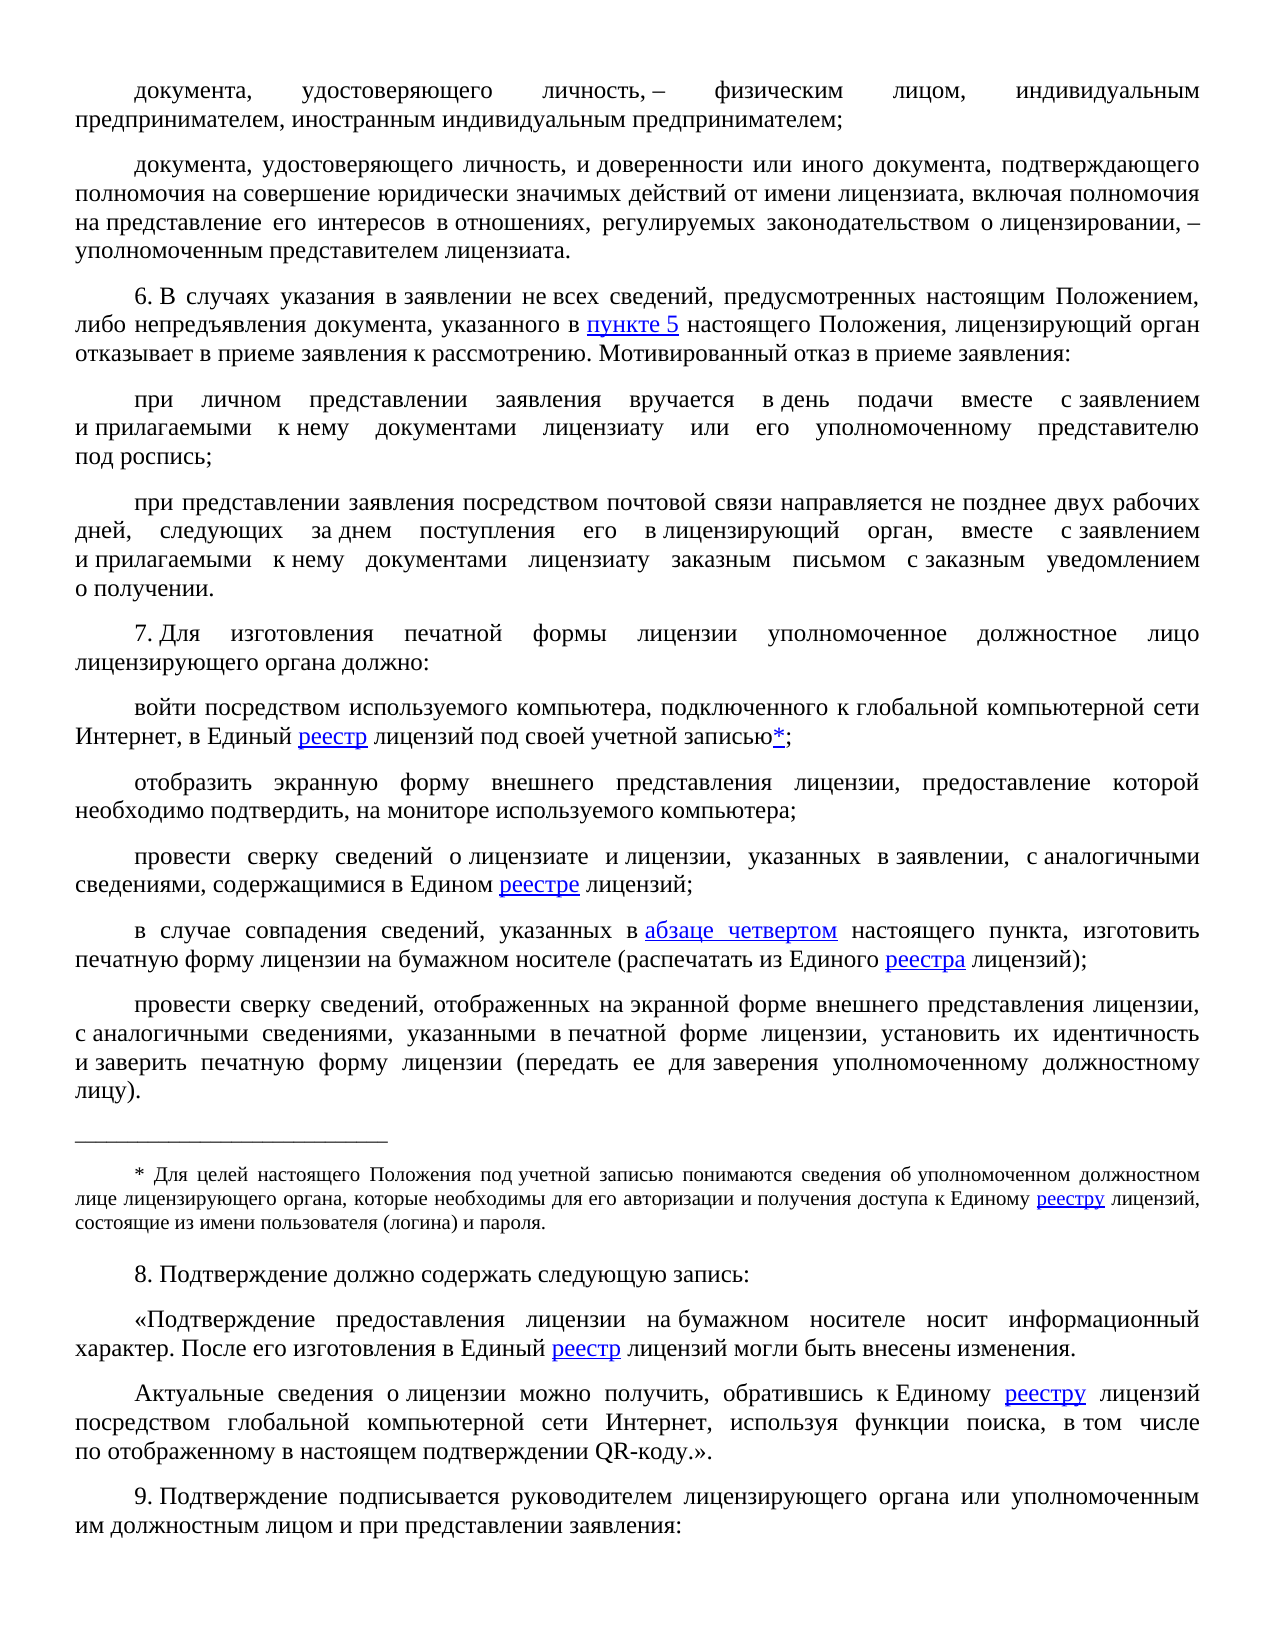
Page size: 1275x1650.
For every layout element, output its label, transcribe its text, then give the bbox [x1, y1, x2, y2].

text «Подтверждение предоставления лицензии на бумажном носителе носит информационный характер. После его изготовления в Единый реестр лицензий могли быть внесены изменения. [75, 1304, 1200, 1362]
text документа, удостоверяющего личность, и доверенности или иного документа, подтверждающего полномочия на совершение юридически значимых действий от имени лицензиата, включая полномочия на представление его интересов в отношениях, регулируемых законодательством о лицензировании, – уполномоченным представителем лицензиата. [75, 149, 1200, 264]
text при представлении заявления посредством почтовой связи направляется не позднее двух рабочих дней, следующих за днем поступления его в лицензирующий орган, вместе с заявлением и прилагаемыми к нему документами лицензиату заказным письмом с заказным уведомлением о получении. [75, 487, 1200, 602]
text 9. Подтверждение подписывается руководителем лицензирующего органа или уполномоченным им должностным лицом и при представлении заявления: [75, 1481, 1200, 1539]
text 6. В случаях указания в заявлении не всех сведений, предусмотренных настоящим Положением, либо непредъявления документа, указанного в пункте 5 настоящего Положения, лицензирующий орган отказывает в приеме заявления к рассмотрению. Мотивированный отказ в приеме заявления: [75, 281, 1200, 367]
text документа, удостоверяющего личность, – физическим лицом, индивидуальным предпринимателем, иностранным индивидуальным предпринимателем; [75, 75, 1200, 132]
text 7. Для изготовления печатной формы лицензии уполномоченное должностное лицо лицензирующего органа должно: [75, 618, 1200, 676]
text провести сверку сведений, отображенных на экранной форме внешнего представления лицензии, с аналогичными сведениями, указанными в печатной форме лицензии, установить их идентичность и заверить печатную форму лицензии (передать ее для заверения уполномоченному должностному лицу). [75, 989, 1200, 1104]
text ______________________________ [75, 1121, 1200, 1145]
text провести сверку сведений о лицензиате и лицензии, указанных в заявлении, с аналогичными сведениями, содержащимися в Едином реестре лицензий; [75, 841, 1200, 898]
text Актуальные сведения о лицензии можно получить, обратившись к Единому реестру лицензий посредством глобальной компьютерной сети Интернет, используя функции поиска, в том числе по отображенному в настоящем подтверждении QR-коду.». [75, 1378, 1200, 1464]
text 8. Подтверждение должно содержать следующую запись: [75, 1259, 1200, 1287]
text при личном представлении заявления вручается в день подачи вместе с заявлением и прилагаемыми к нему документами лицензиату или его уполномоченному представителю под роспись; [75, 384, 1200, 470]
text в случае совпадения сведений, указанных в абзаце четвертом настоящего пункта, изготовить печатную форму лицензии на бумажном носителе (распечатать из Единого реестра лицензий); [75, 915, 1200, 972]
text * Для целей настоящего Положения под учетной записью понимаются сведения об уполномоченном должностном лице лицензирующего органа, которые необходимы для его авторизации и получения доступа к Единому реестру лицензий, состоящие из имени пользователя (логина) и пароля. [75, 1162, 1200, 1234]
text войти посредством используемого компьютера, подключенного к глобальной компьютерной сети Интернет, в Единый реестр лицензий под своей учетной записью*; [75, 692, 1200, 750]
text отобразить экранную форму внешнего представления лицензии, предоставление которой необходимо подтвердить, на мониторе используемого компьютера; [75, 767, 1200, 824]
